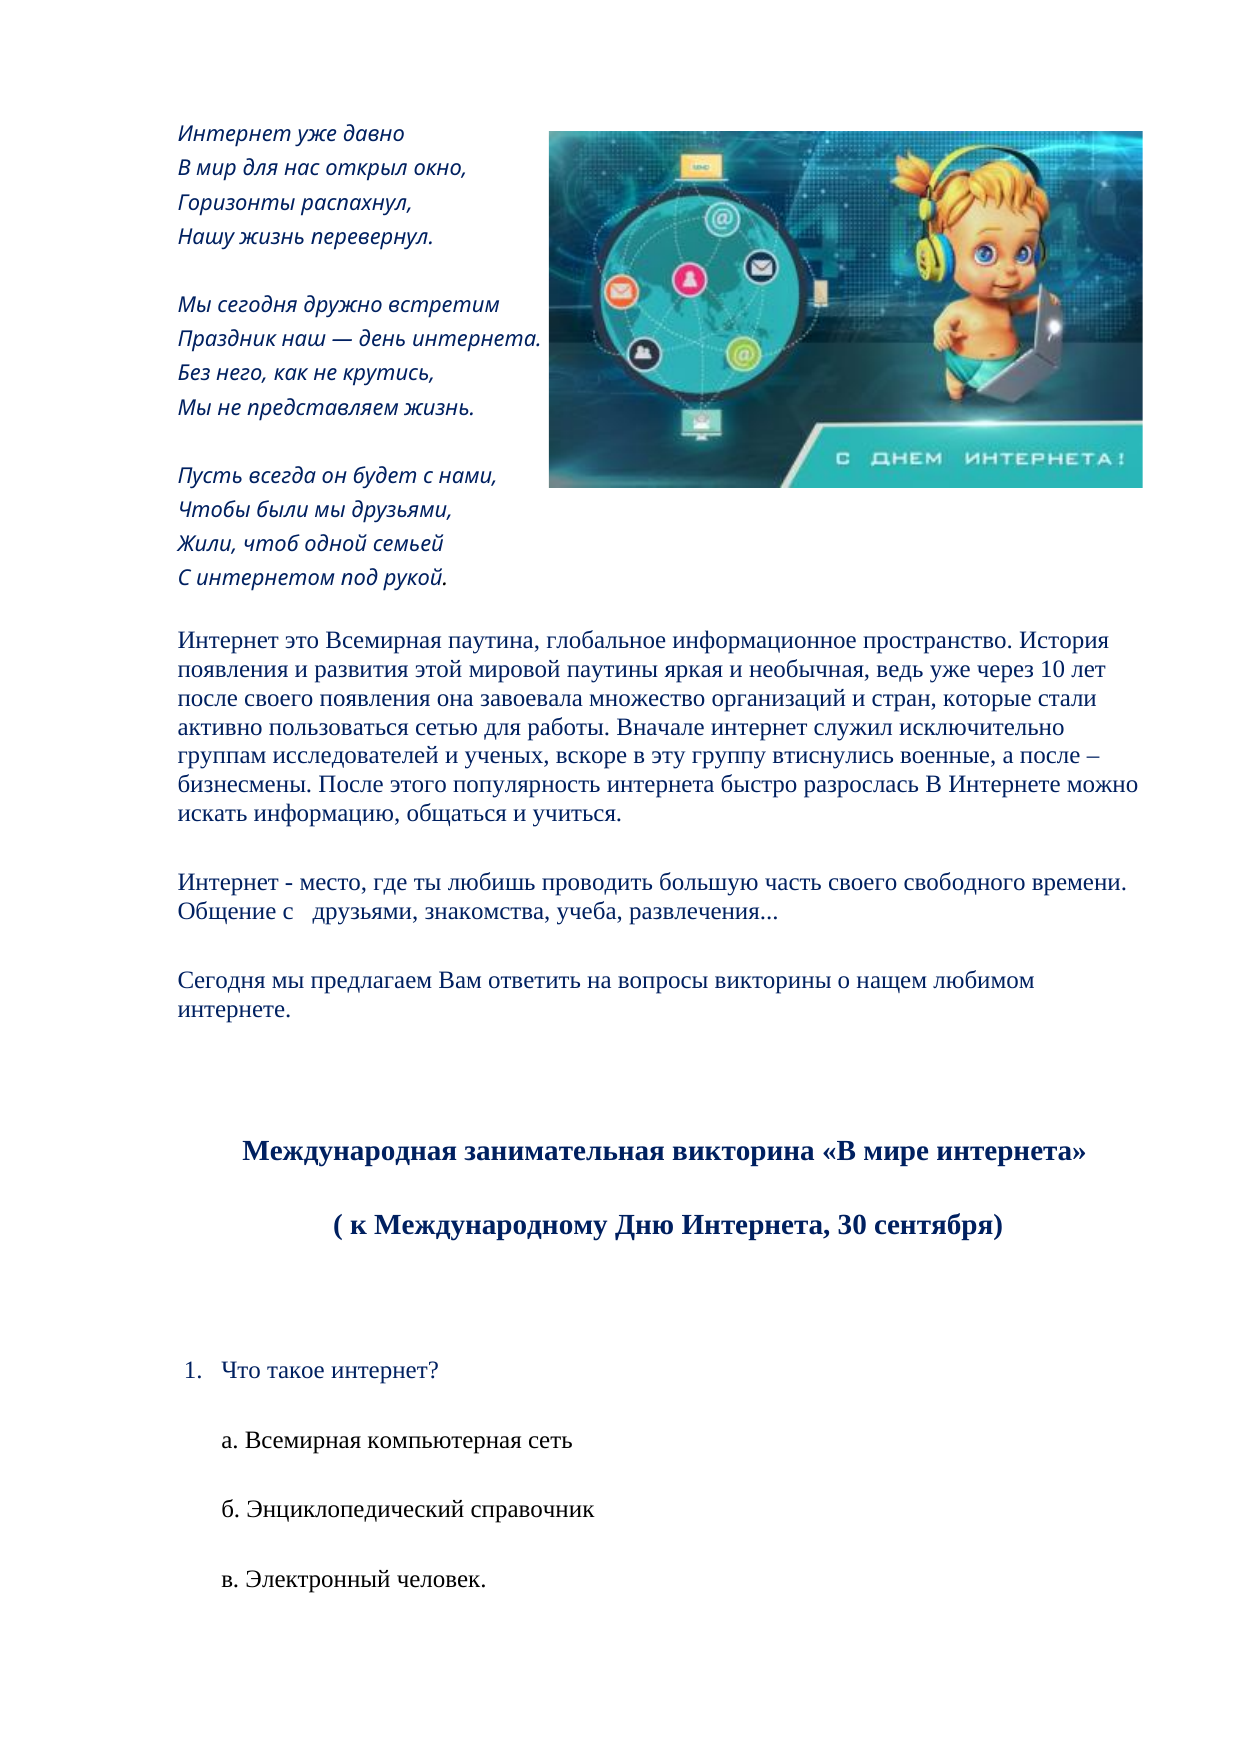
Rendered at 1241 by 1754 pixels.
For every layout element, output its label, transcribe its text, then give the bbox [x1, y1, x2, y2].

text б. Энциклопедический справочник [221, 1494, 1152, 1523]
text Интернет - место, где ты любишь проводить большую часть своего свободного времени. Общение с друзьями, знакомства, учеба, развлечения... [177, 867, 1152, 925]
text Международная занимательная викторина «В мире интернета» [177, 1133, 1152, 1167]
list Что такое интернет? [183, 1356, 1152, 1384]
text Интернет уже давно В мир для нас открыл окно, Горизонты распахнул, Нашу жизнь перевернул. Мы сегодня дружно встретим Праздник наш — день интернета. Без него, как не крутись, Мы не представляем жизнь. Пусть всегда он будет с нами, Чтобы были мы друзьями, Жили, чтоб одной семьей С интернетом под рукой. [177, 118, 1152, 592]
text ( к Международному Дню Интернета, 30 сентября) [177, 1207, 1152, 1241]
text а. Всемирная компьютерная сеть [221, 1425, 1152, 1454]
text Интернет это Всемирная паутина, глобальное информационное пространство. История появления и развития этой мировой паутины яркая и необычная, ведь уже через 10 лет после своего появления она завоевала множество организаций и стран, которые стали активно пользоваться сетью для работы. Вначале интернет служил исключительно группам исследователей и ученых, вскоре в эту группу втиснулись военные, а после – бизнесмены. После этого популярность интернета быстро разрослась В Интернете можно искать информацию, общаться и учиться. [177, 626, 1152, 827]
text в. Электронный человек. [221, 1564, 1152, 1592]
text Сегодня мы предлагаем Вам ответить на вопросы викторины о нащем любимом интернете. [177, 966, 1152, 1023]
